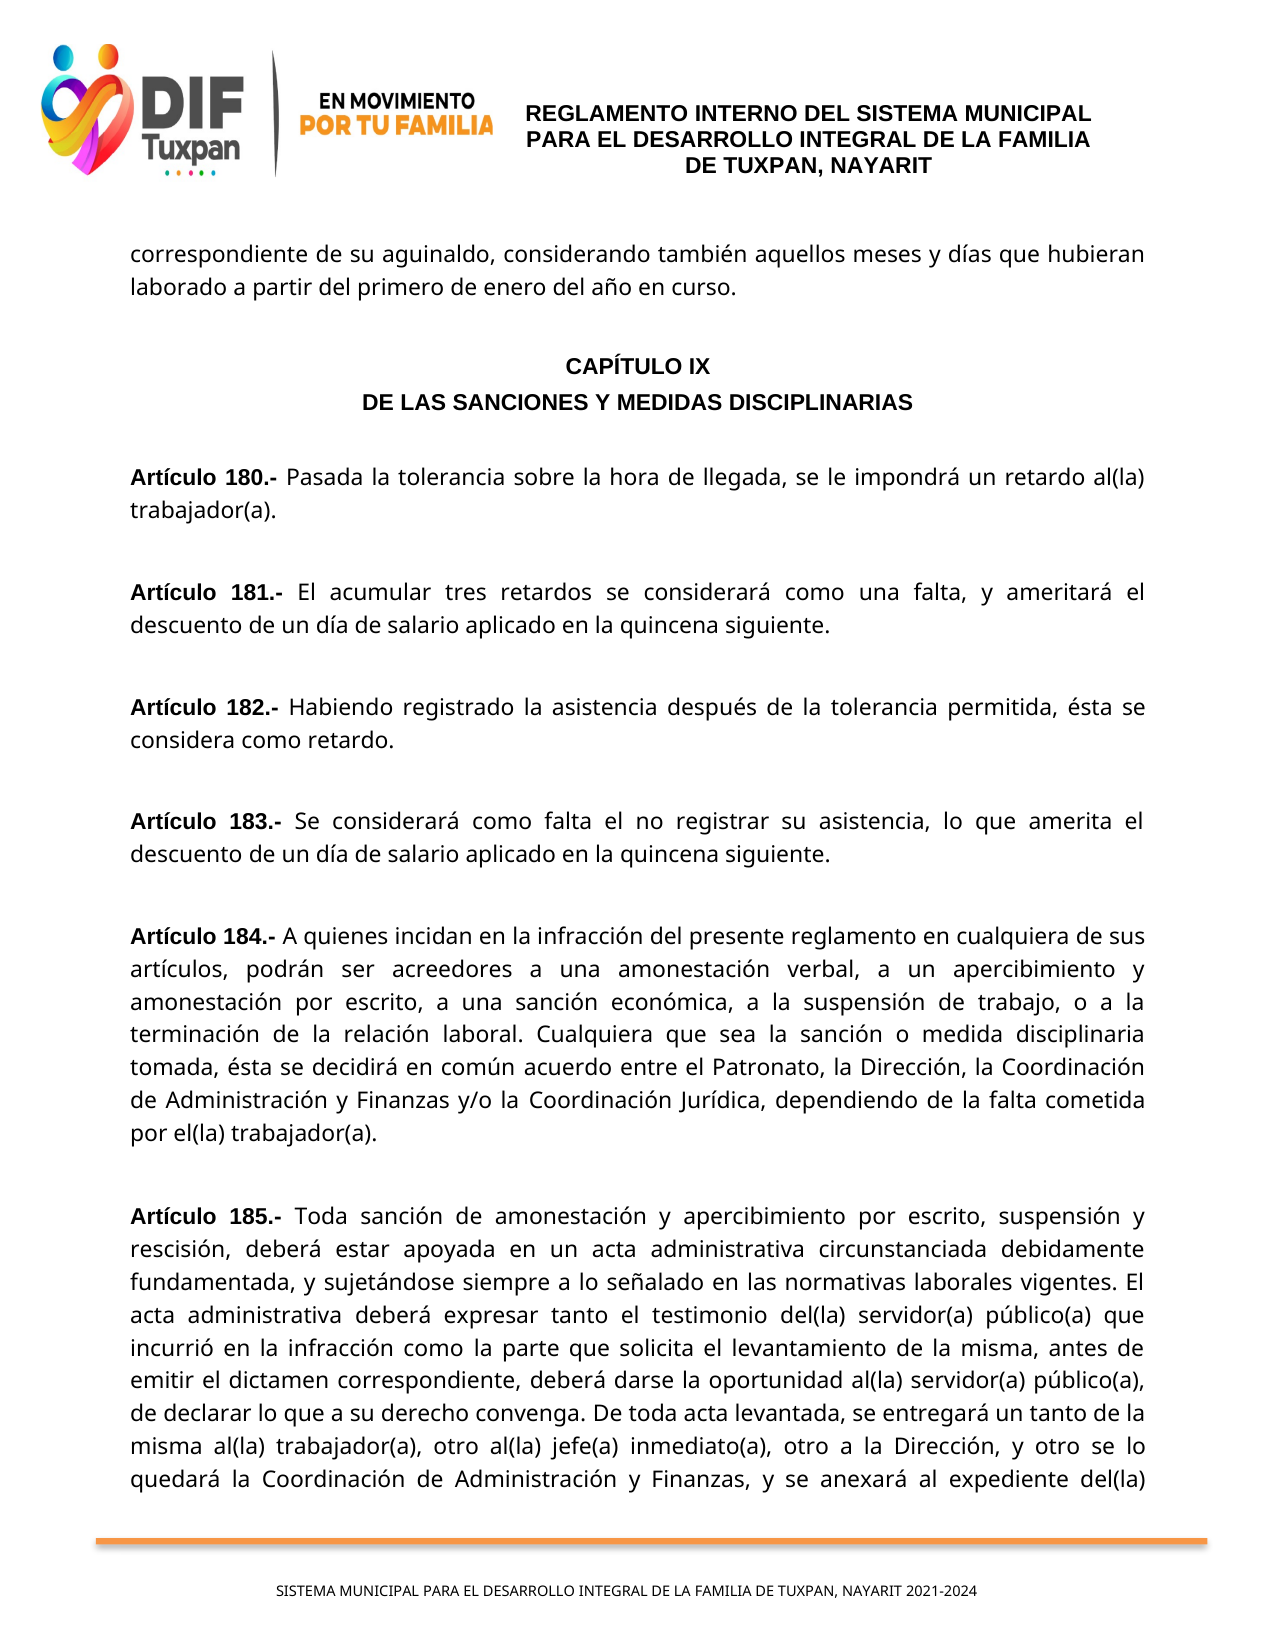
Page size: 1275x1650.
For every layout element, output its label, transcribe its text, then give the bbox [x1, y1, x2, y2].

text Artículo 184.- A quienes incidan en la infracción del presente reglamento en cualquiera de sus artículos, podrán ser acreedores a una amonestación verbal, a un apercibimiento y amonestación por escrito, a una sanción económica, a la suspensión de trabajo, o a la terminación de la relación laboral. Cualquiera que sea la sanción o medida disciplinaria tomada, ésta se decidirá en común acuerdo entre el Patronato, la Dirección, la Coordinación de Administración y Finanzas y/o la Coordinación Jurídica, dependiendo de la falta cometida por el(la) trabajador(a). [130, 920, 1146, 1148]
text Artículo 180.- Pasada la tolerancia sobre la hora de llegada, se le impondrá un retardo al(la) trabajador(a). [130, 461, 1146, 525]
text Artículo 182.- Habiendo registrado la asistencia después de la tolerancia permitida, ésta se considera como retardo. [130, 690, 1146, 755]
text Artículo 183.- Se considerará como falta el no registrar su asistencia, lo que amerita el descuento de un día de salario aplicado en la quincena siguiente. [130, 805, 1145, 869]
picture [38, 44, 497, 186]
text Artículo 181.- El acumular tres retardos se considerará como una falta, y ameritará el descuento de un día de salario aplicado en la quincena siguiente. [130, 576, 1145, 640]
text CAPÍTULO IX [193, 353, 1082, 379]
text correspondiente de su aguinaldo, considerando también aquellos meses y días que hubieran laborado a partir del primero de enero del año en curso. [130, 238, 1145, 302]
text DE LAS SANCIONES Y MEDIDAS DISCIPLINARIAS [193, 389, 1082, 416]
